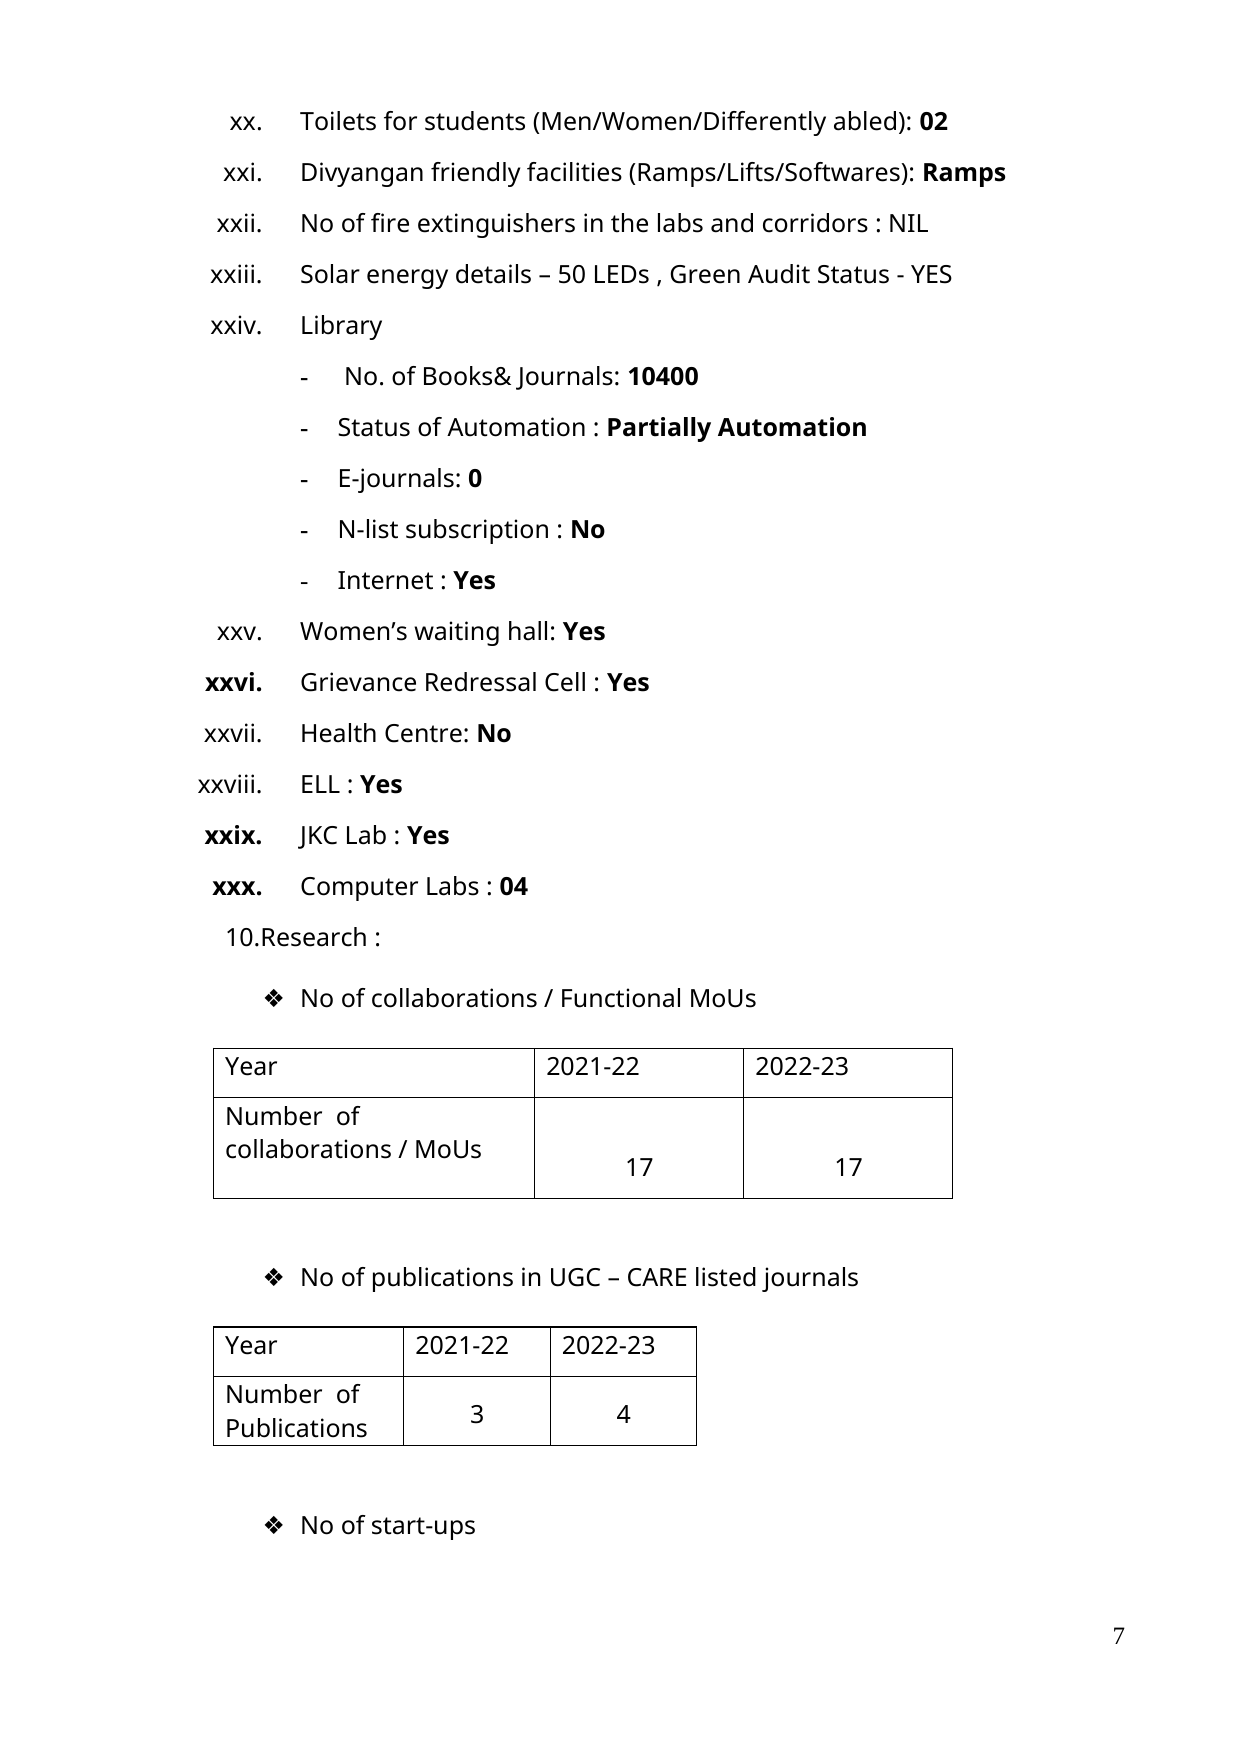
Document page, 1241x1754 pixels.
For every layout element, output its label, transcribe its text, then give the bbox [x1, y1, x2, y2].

table_header 2022-23 [744, 1049, 952, 1097]
list No of start-ups [262, 1497, 1125, 1548]
table_header Year [214, 1328, 403, 1376]
list No of fire extinguishers in the labs and corridors : NIL [262, 205, 1125, 239]
table_cell 3 [404, 1377, 550, 1445]
list Internet : Yes [300, 562, 1125, 597]
list Women’s waiting hall: Yes [262, 613, 1125, 648]
list Toilets for students (Men/Women/Differently abled): 02 [262, 103, 1125, 137]
list Solar energy details – 50 LEDs , Green Audit Status - YES [262, 256, 1125, 290]
list N-list subscription : No [300, 511, 1125, 546]
table_cell 17 [535, 1098, 743, 1197]
table_cell 17 [744, 1098, 952, 1197]
table_header 2021-22 [404, 1328, 550, 1376]
table_cell Number of collaborations / MoUs [214, 1098, 534, 1197]
list E-journals: 0 [300, 460, 1125, 494]
list ELL : Yes [262, 767, 1125, 801]
list Status of Automation : Partially Automation [300, 409, 1125, 443]
table_header Year [214, 1049, 534, 1097]
list Health Centre: No [262, 716, 1125, 750]
table_header 2021-22 [535, 1049, 743, 1097]
list Grievance Redressal Cell : Yes [262, 664, 1125, 699]
table_cell 4 [551, 1377, 696, 1445]
table_header 2022-23 [551, 1328, 696, 1376]
text 10.Research : [150, 920, 1125, 954]
list No of publications in UGC – CARE listed journals [262, 1249, 1125, 1301]
table_cell Number of Publications [214, 1377, 403, 1445]
list JKC Lab : Yes [262, 818, 1125, 852]
list No of collaborations / Functional MoUs [262, 971, 1125, 1022]
list Computer Labs : 04 [262, 869, 1125, 903]
list Divyangan friendly facilities (Ramps/Lifts/Softwares): Ramps [262, 154, 1125, 188]
list Library [262, 307, 1125, 341]
list No. of Books& Journals: 10400 [300, 358, 1125, 392]
